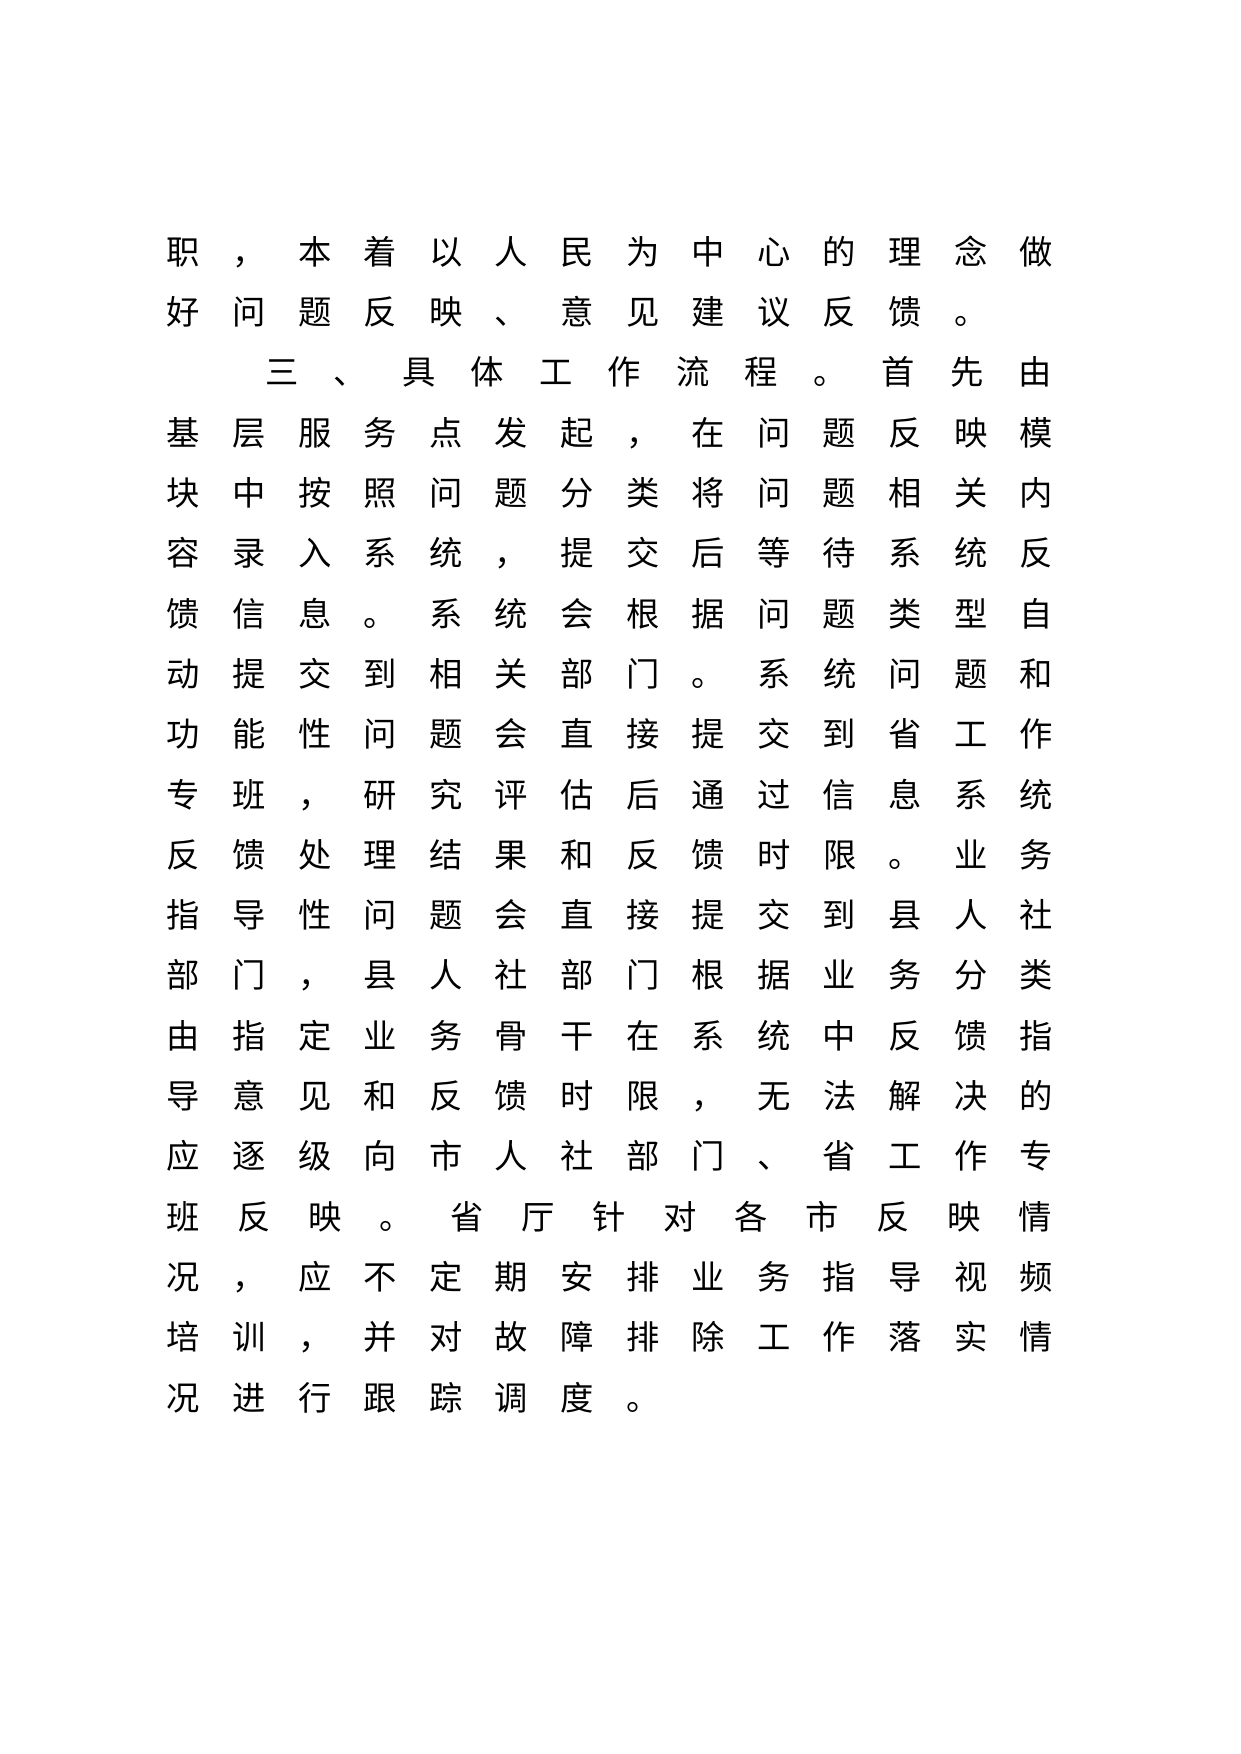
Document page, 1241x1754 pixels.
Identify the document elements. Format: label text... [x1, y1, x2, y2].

text 三、具体工作流程。首先由基层服务点发起，在问题反映模块中按照问题分类将问题相关内容录入系统，提交后等待系统反馈信息。系统会根据问题类型自动提交到相关部门。系统问题和功能性问题会直接提交到省工作专班，研究评估后通过信息系统反馈处理结果和反馈时限。业务指导性问题会直接提交到县人社部门，县人社部门根据业务分类由指定业务骨干在系统中反馈指导意见和反馈时限，无法解决的应逐级向市人社部门、省工作专班反映。省厅针对各市反映情况，应不定期安排业务指导视频培训，并对故障排除工作落实情况进行跟踪调度。 [167, 340, 1085, 1426]
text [167, 219, 1085, 340]
